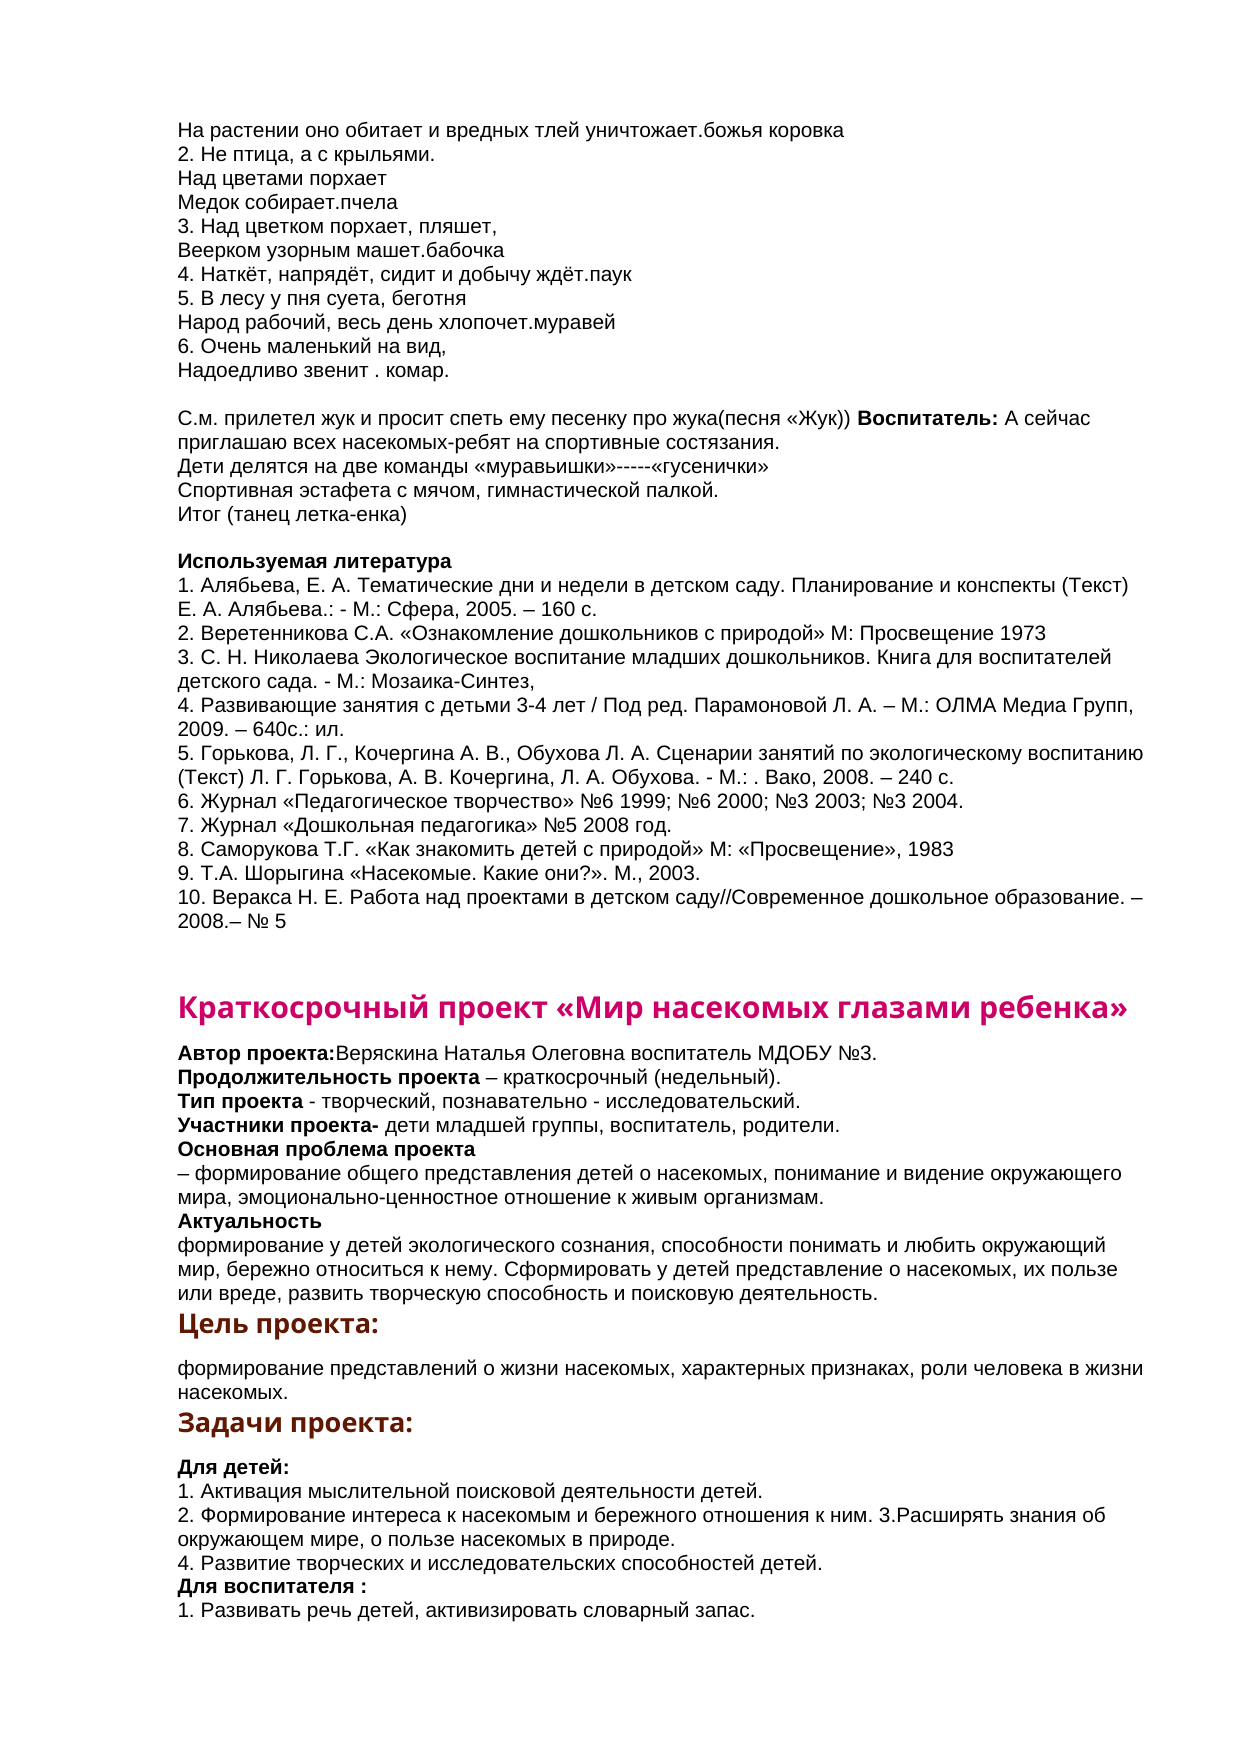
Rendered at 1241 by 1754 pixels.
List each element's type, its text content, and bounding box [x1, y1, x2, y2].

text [177, 1454, 1152, 1622]
text Автор проекта:Веряскина Наталья Олеговна воспитатель МДОБУ №3. Продолжительность проекта – краткосрочный (недельный). Тип проекта - творческий, познавательно - исследовательский. Участники проекта- дети младшей группы, воспитатель, родители. Основная проблема проекта – формирование общего представления детей о насекомых, понимание и видение окружающего мира, эмоционально-ценностное отношение к живым организмам. Актуальность формирование у детей экологического сознания, способности понимать и любить окружающий мир, бережно относиться к нему. Сформировать у детей представление о насекомых, их пользе или вреде, развить творческую способность и поисковую деятельность. [177, 1041, 1152, 1304]
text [177, 118, 1152, 933]
text Цель проекта: [177, 1304, 1152, 1341]
text формирование представлений о жизни насекомых, характерных признаках, роли человека в жизни насекомых. [177, 1356, 1152, 1403]
text Задачи проекта: [177, 1403, 1152, 1440]
text Краткосрочный проект «Мир насекомых глазами ребенка» [177, 986, 1152, 1027]
